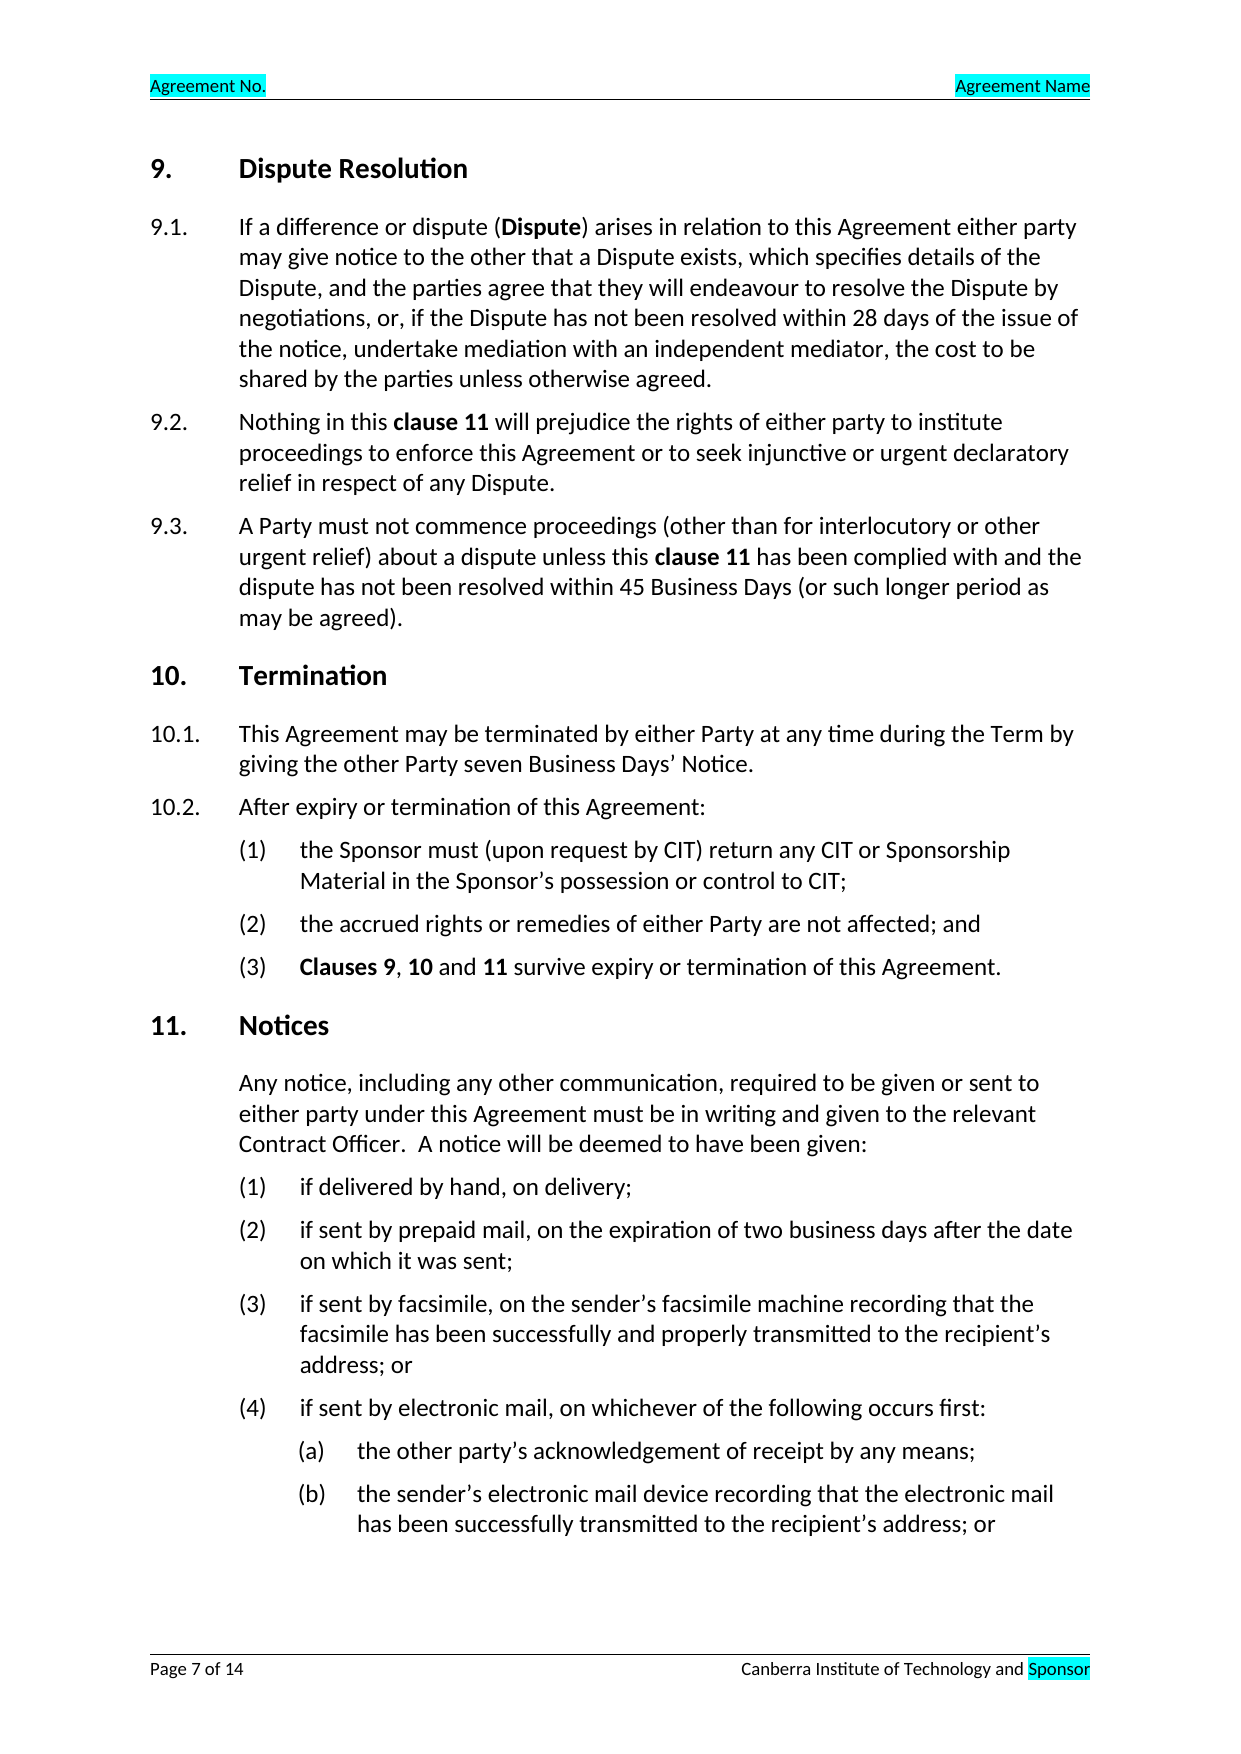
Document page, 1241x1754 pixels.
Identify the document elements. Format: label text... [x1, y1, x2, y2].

list Termination [150, 657, 1090, 693]
list Nothing in this clause 11 will prejudice the rights of either party to institute proceedings to enforce this Agreement or to seek injunctive or urgent declaratory relief in respect of any Dispute. [150, 406, 1090, 498]
list the sender’s electronic mail device recording that the electronic mail has been successfully transmitted to the recipient’s address; or [298, 1478, 1090, 1539]
list if sent by electronic mail, on whichever of the following occurs first: [239, 1392, 1090, 1422]
list Dispute Resolution [150, 150, 1090, 186]
list if sent by prepaid mail, on the expiration of two business days after the date on which it was sent; [239, 1214, 1090, 1275]
list the other party’s acknowledgement of receipt by any means; [298, 1435, 1090, 1466]
list Notices [150, 1007, 1090, 1042]
list the Sponsor must (upon request by CIT) return any CIT or Sponsorship Material in the Sponsor’s possession or control to CIT; [239, 834, 1090, 896]
list A Party must not commence proceedings (other than for interlocutory or other urgent relief) about a dispute unless this clause 11 has been complied with and the dispute has not been resolved within 45 Business Days (or such longer period as may be agreed). [150, 510, 1090, 632]
list the accrued rights or remedies of either Party are not affected; and [239, 908, 1090, 939]
list if sent by facsimile, on the sender’s facsimile machine recording that the facsimile has been successfully and properly transmitted to the recipient’s address; or [239, 1288, 1090, 1379]
list After expiry or termination of this Agreement: [150, 792, 1090, 822]
list If a difference or dispute (Dispute) arises in relation to this Agreement either party may give notice to the other that a Dispute exists, which specifies details of the Dispute, and the parties agree that they will endeavour to resolve the Dispute by negotiations, or, if the Dispute has not been resolved within 28 days of the issue of the notice, undertake mediation with an independent mediator, the cost to be shared by the parties unless otherwise agreed. [150, 211, 1090, 394]
list Any notice, including any other communication, required to be given or sent to either party under this Agreement must be in writing and given to the relevant Contract Officer. A notice will be deemed to have been given: [239, 1067, 1090, 1159]
list This Agreement may be terminated by either Party at any time during the Term by giving the other Party seven Business Days’ Notice. [150, 718, 1090, 779]
list if delivered by hand, on delivery; [239, 1171, 1090, 1202]
list Clauses 9, 10 and 11 survive expiry or termination of this Agreement. [239, 951, 1090, 982]
